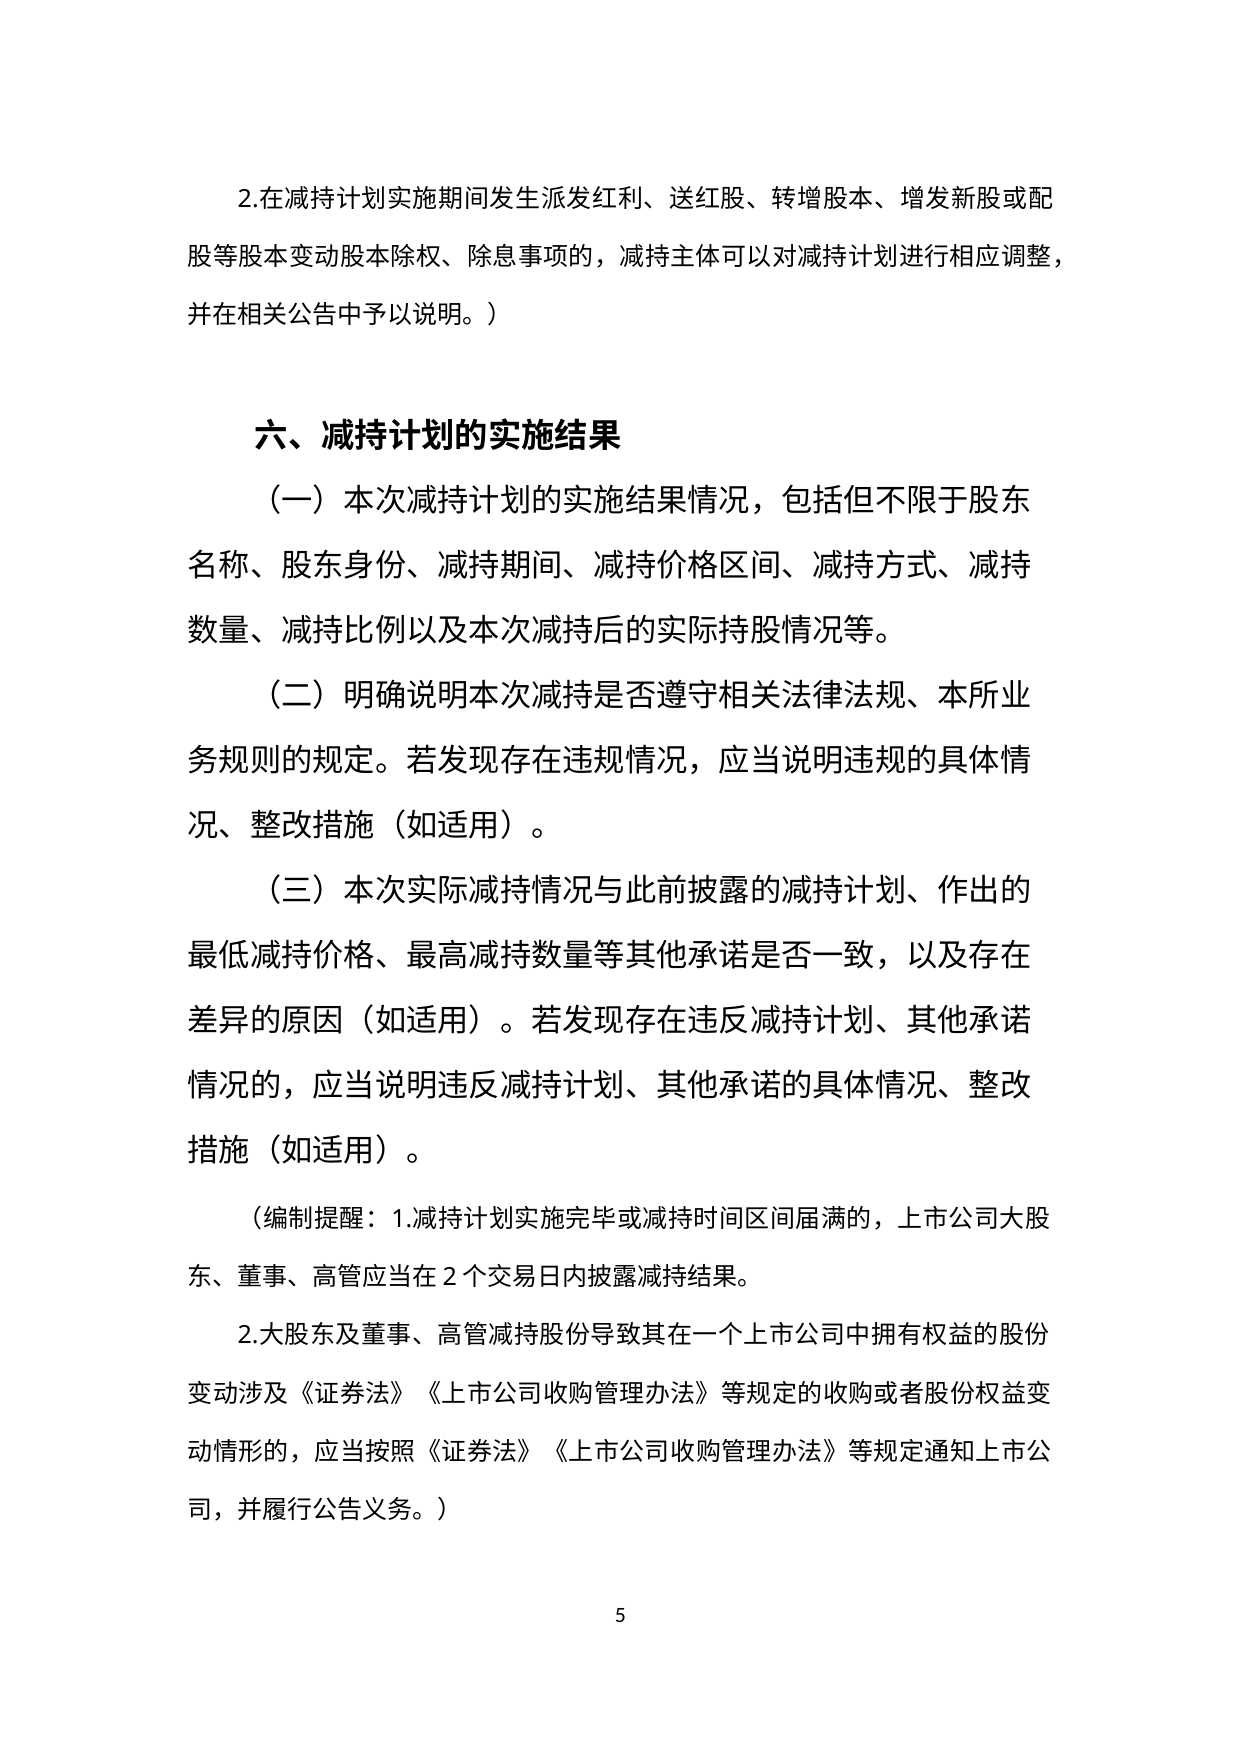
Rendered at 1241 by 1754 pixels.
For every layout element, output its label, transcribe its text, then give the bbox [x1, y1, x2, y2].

text （编制提醒：1.减持计划实施完毕或减持时间区间届满的，上市公司大股东、董事、高管应当在2个交易日内披露减持结果。 [187, 1181, 1053, 1297]
text （三）本次实际减持情况与此前披露的减持计划、作出的最低减持价格、最高减持数量等其他承诺是否一致，以及存在差异的原因（如适用）。若发现存在违反减持计划、其他承诺情况的，应当说明违反减持计划、其他承诺的具体情况、整改措施（如适用）。 [187, 856, 1053, 1181]
text 2.大股东及董事、高管减持股份导致其在一个上市公司中拥有权益的股份变动涉及《证券法》《上市公司收购管理办法》等规定的收购或者股份权益变动情形的，应当按照《证券法》《上市公司收购管理办法》等规定通知上市公司，并履行公告义务。） [187, 1297, 1053, 1531]
text 2.在减持计划实施期间发生派发红利、送红股、转增股本、增发新股或配股等股本变动股本除权、除息事项的，减持主体可以对减持计划进行相应调整，并在相关公告中予以说明。） [187, 161, 1053, 336]
text （二）明确说明本次减持是否遵守相关法律法规、本所业务规则的规定。若发现存在违规情况，应当说明违规的具体情况、整改措施（如适用）。 [187, 661, 1053, 856]
text 六、减持计划的实施结果 [187, 401, 1053, 466]
text （一）本次减持计划的实施结果情况，包括但不限于股东名称、股东身份、减持期间、减持价格区间、减持方式、减持数量、减持比例以及本次减持后的实际持股情况等。 [187, 466, 1053, 661]
